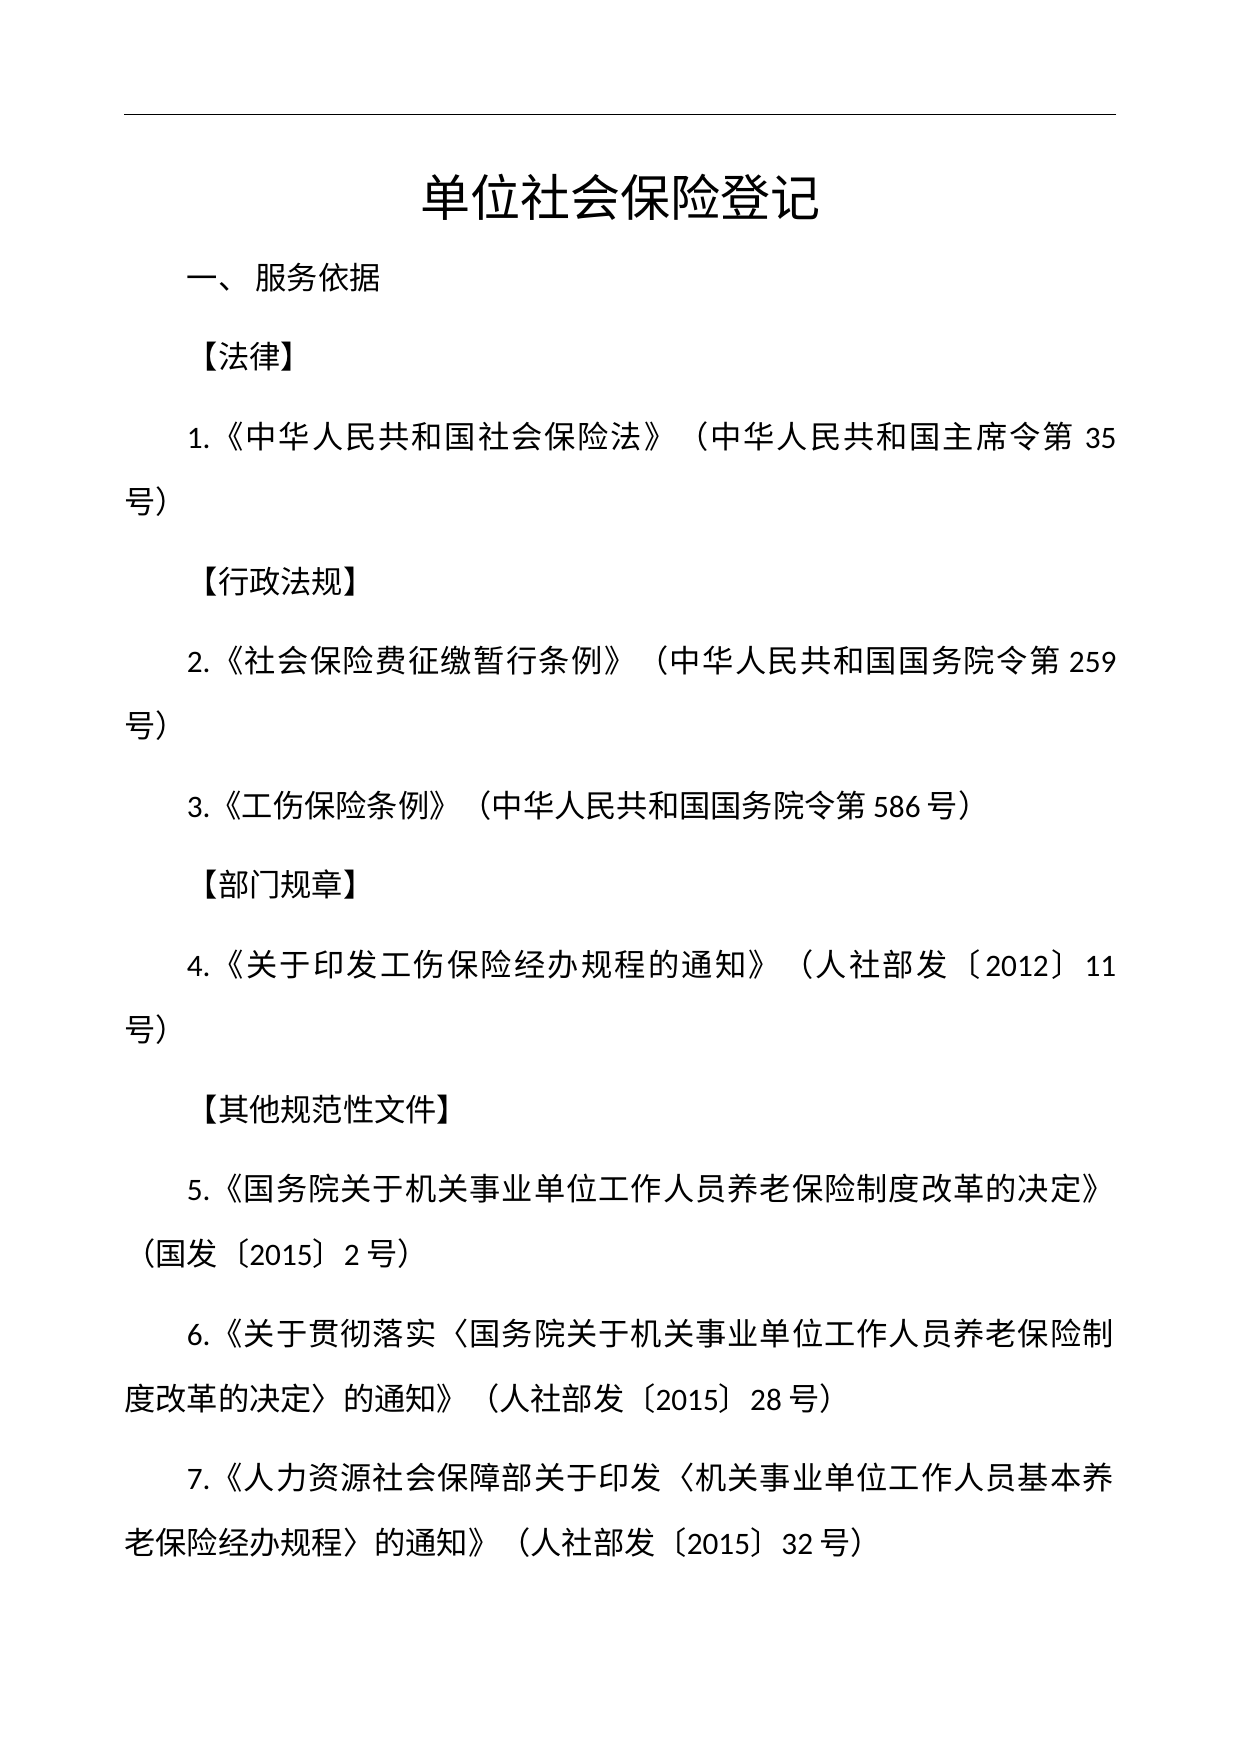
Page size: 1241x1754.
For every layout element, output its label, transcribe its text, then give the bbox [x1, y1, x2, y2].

text 【其他规范性文件】 [124, 1075, 1116, 1140]
text 1.《中华人民共和国社会保险法》（中华人民共和国主席令第35号） [124, 402, 1116, 532]
text 单位社会保险登记 [124, 146, 1116, 243]
text 【行政法规】 [124, 547, 1116, 612]
text 2.《社会保险费征缴暂行条例》（中华人民共和国国务院令第259号） [124, 627, 1116, 757]
text 【部门规章】 [124, 851, 1116, 916]
text 3.《工伤保险条例》（中华人民共和国国务院令第586号） [124, 771, 1116, 836]
text 6.《关于贯彻落实〈国务院关于机关事业单位工作人员养老保险制度改革的决定〉的通知》（人社部发〔2015〕28号） [124, 1299, 1116, 1429]
text 5.《国务院关于机关事业单位工作人员养老保险制度改革的决定》（国发〔2015〕2号） [124, 1154, 1116, 1284]
text 4.《关于印发工伤保险经办规程的通知》（人社部发〔2012〕11号） [124, 930, 1116, 1060]
text 7.《人力资源社会保障部关于印发〈机关事业单位工作人员基本养老保险经办规程〉的通知》（人社部发〔2015〕32号） [124, 1444, 1116, 1574]
text 【法律】 [124, 323, 1116, 388]
text 一、 服务依据 [124, 243, 1116, 308]
